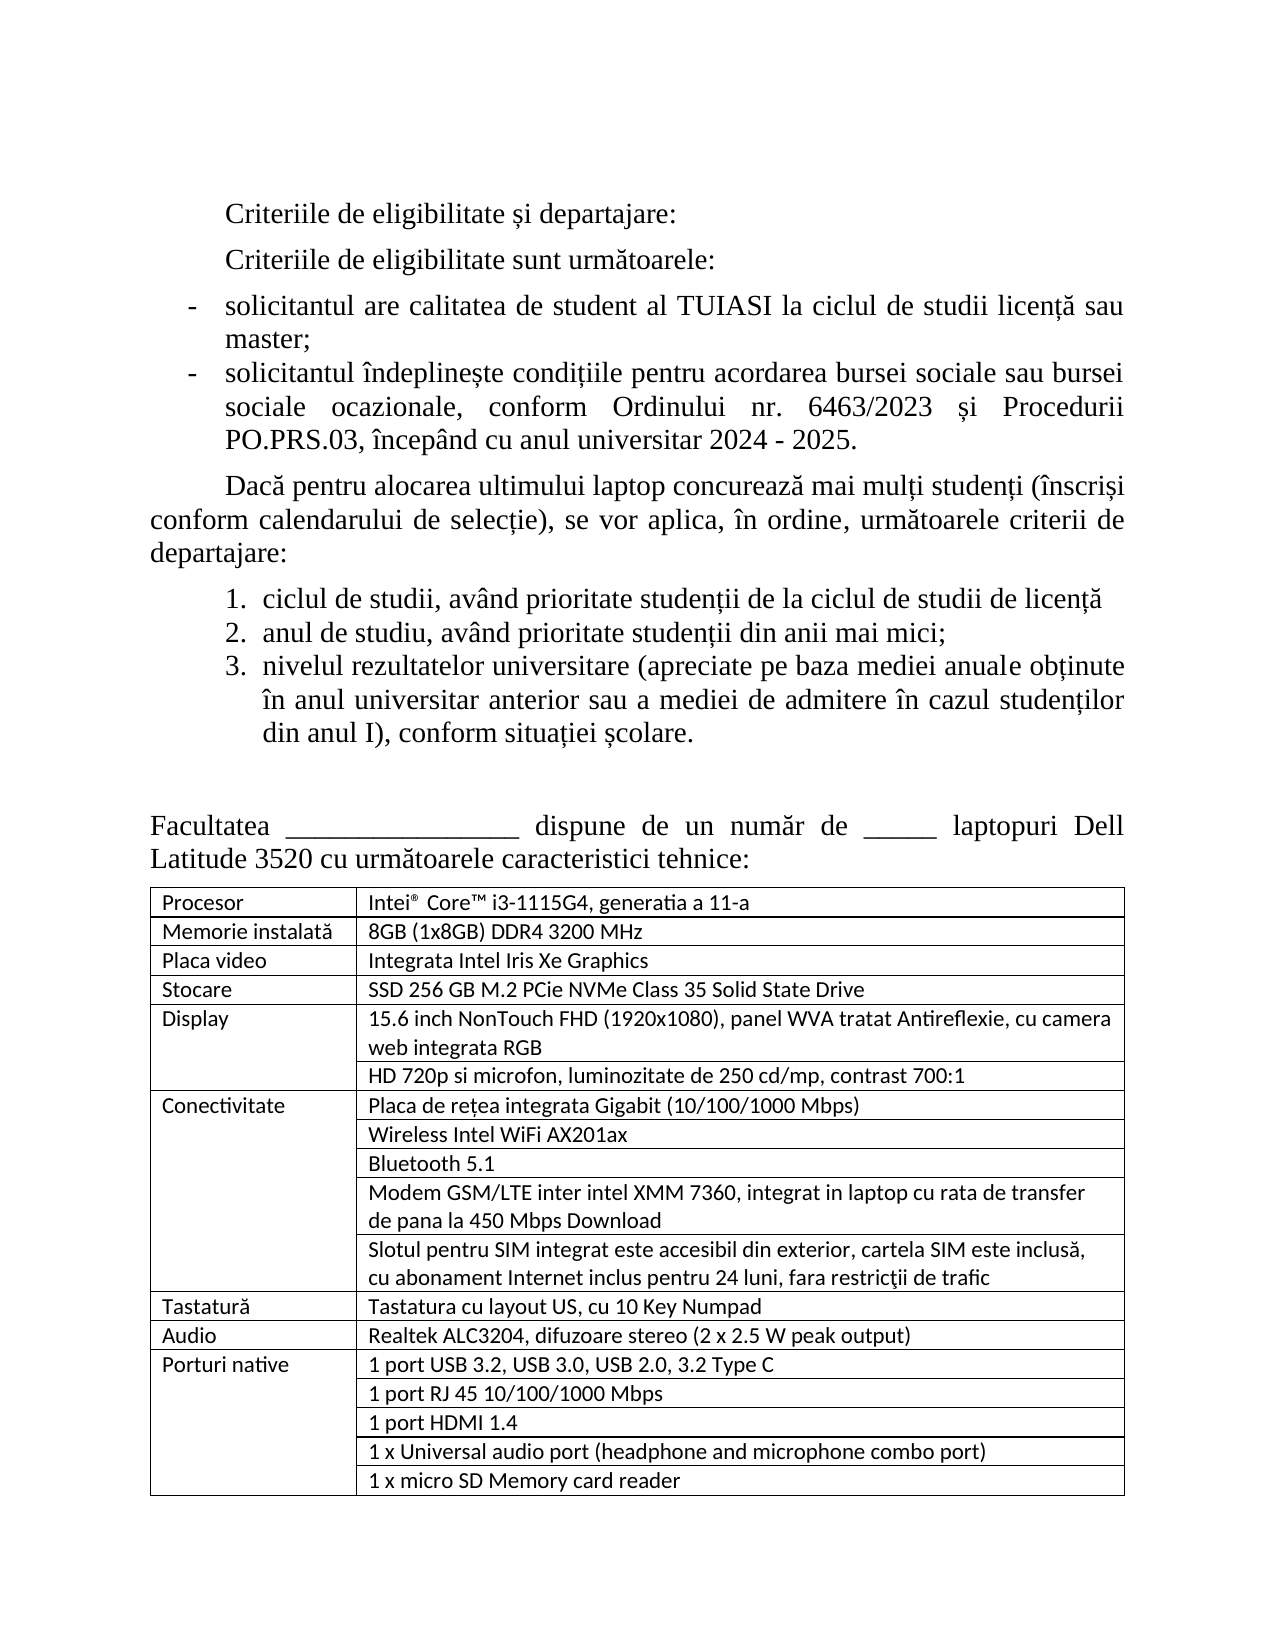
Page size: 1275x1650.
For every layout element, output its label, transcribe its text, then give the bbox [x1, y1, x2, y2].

table_cell Modem GSM/LTE inter intel XMM 7360, integrat in laptop cu rata de transfer de pana la 450 Mbps Download [357, 1178, 1124, 1234]
table_cell Bluetooth 5.1 [357, 1149, 1124, 1177]
table_cell HD 720p si microfon, luminozitate de 250 cd/mp, contrast 700:1 [357, 1062, 1124, 1090]
text Facultatea ________________ dispune de un număr de _____ laptopuri Dell Latitude 3520 cu următoarele caracteristici tehnice: [150, 808, 1125, 875]
table_cell 1 x Universal audio port (headphone and microphone combo port) [357, 1438, 1124, 1465]
table_cell 1 port RJ 45 10/100/1000 Mbps [357, 1379, 1124, 1407]
table_cell Conectivitate [151, 1091, 356, 1291]
table_cell Tastatura cu layout US, cu 10 Key Numpad [357, 1292, 1124, 1320]
table_cell Placa de rețea integrata Gigabit (10/100/1000 Mbps) [357, 1091, 1124, 1119]
table_cell Display [151, 1005, 356, 1090]
table_cell SSD 256 GB M.2 PCie NVMe Class 35 Solid State Drive [357, 976, 1124, 1003]
table_cell 1 x micro SD Memory card reader [357, 1466, 1124, 1494]
list nivelul rezultatelor universitare (apreciate pe baza mediei anuale obținute în anul universitar anterior sau a mediei de admitere în cazul studenților din anul I), conform situației școlare. [225, 648, 1125, 749]
table_cell 1 port USB 3.2, USB 3.0, USB 2.0, 3.2 Type C [357, 1350, 1124, 1378]
text Criteriile de eligibilitate și departajare: [150, 196, 1125, 229]
table_cell Realtek ALC3204, difuzoare stereo (2 x 2.5 W peak output) [357, 1321, 1124, 1349]
list solicitantul îndeplinește condițiile pentru acordarea bursei sociale sau bursei sociale ocazionale, conform Ordinului nr. 6463/2023 și Procedurii PO.PRS.03, începând cu anul universitar 2024 - 2025. [187, 355, 1125, 456]
table_header Procesor [151, 888, 356, 916]
table_cell Placa video [151, 946, 356, 974]
list anul de studiu, având prioritate studenții din anii mai mici; [225, 615, 1125, 648]
table_cell Porturi native [151, 1350, 356, 1494]
table_cell Tastatură [151, 1292, 356, 1320]
list ciclul de studii, având prioritate studenții de la ciclul de studii de licență [225, 581, 1125, 615]
table_cell Wireless Intel WiFi AX201ax [357, 1120, 1124, 1148]
table_cell Audio [151, 1321, 356, 1349]
text Dacă pentru alocarea ultimului laptop concurează mai mulți studenți (înscriși conform calendarului de selecție), se vor aplica, în ordine, următoarele criterii de departajare: [150, 468, 1125, 569]
table_cell 15.6 inch NonTouch FHD (1920x1080), panel WVA tratat Antireflexie, cu camera web integrata RGB [357, 1005, 1124, 1061]
table_cell 1 port HDMI 1.4 [357, 1408, 1124, 1436]
table_cell Integrata Intel Iris Xe Graphics [357, 946, 1124, 974]
table_header Intei® Core™ i3-1115G4, generatia a 11-a [357, 888, 1124, 916]
table_cell Slotul pentru SIM integrat este accesibil din exterior, cartela SIM este inclusă, cu abonament Internet inclus pentru 24 luni, fara restricţii de trafic [357, 1235, 1124, 1291]
table_cell Memorie instalată [151, 918, 356, 945]
list solicitantul are calitatea de student al TUIASI la ciclul de studii licență sau master; [187, 288, 1125, 355]
table_cell 8GB (1x8GB) DDR4 3200 MHz [357, 918, 1124, 945]
text Criteriile de eligibilitate sunt următoarele: [150, 242, 1125, 276]
table_cell Stocare [151, 976, 356, 1003]
